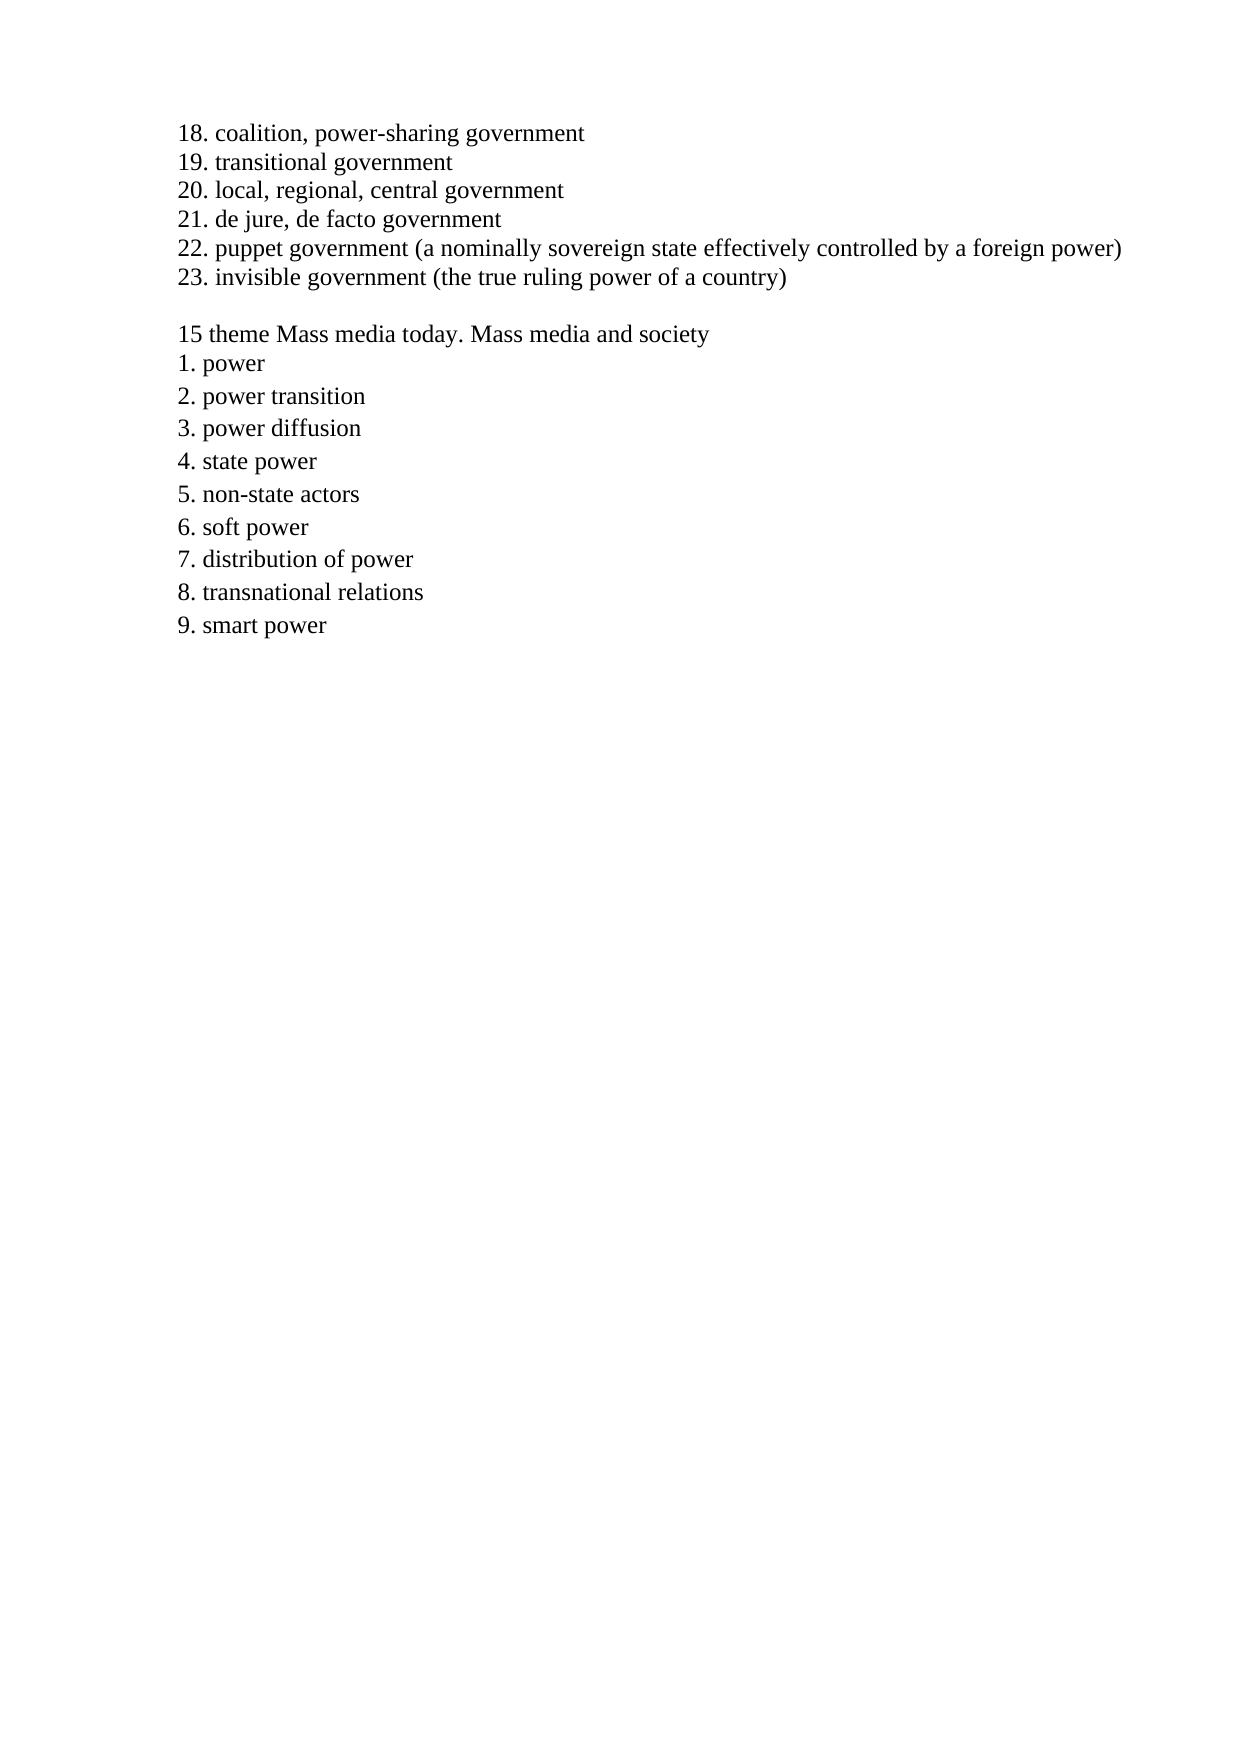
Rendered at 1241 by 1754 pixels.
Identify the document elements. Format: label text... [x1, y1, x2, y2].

text 19. transitional government [177, 147, 1152, 176]
text 21. de jure, de facto government [177, 204, 1152, 233]
text 5. non-state actors [177, 479, 1152, 508]
text 22. puppet government (a nominally sovereign state effectively controlled by a foreign power) [177, 233, 1152, 262]
text 3. power diffusion [177, 413, 1152, 442]
text 20. local, regional, central government [177, 176, 1152, 204]
text 9. smart power [177, 610, 1152, 638]
text 4. state power [177, 446, 1152, 475]
text 23. invisible government (the true ruling power of a country) [177, 262, 1152, 291]
text 18. coalition, power-sharing government [177, 118, 1152, 147]
text 2. power transition [177, 381, 1152, 409]
text 15 theme Mass media today. Mass media and society [177, 319, 1152, 348]
text 1. power [177, 348, 1152, 377]
text 8. transnational relations [177, 577, 1152, 606]
text 6. soft power [177, 512, 1152, 540]
text 7. distribution of power [177, 544, 1152, 573]
